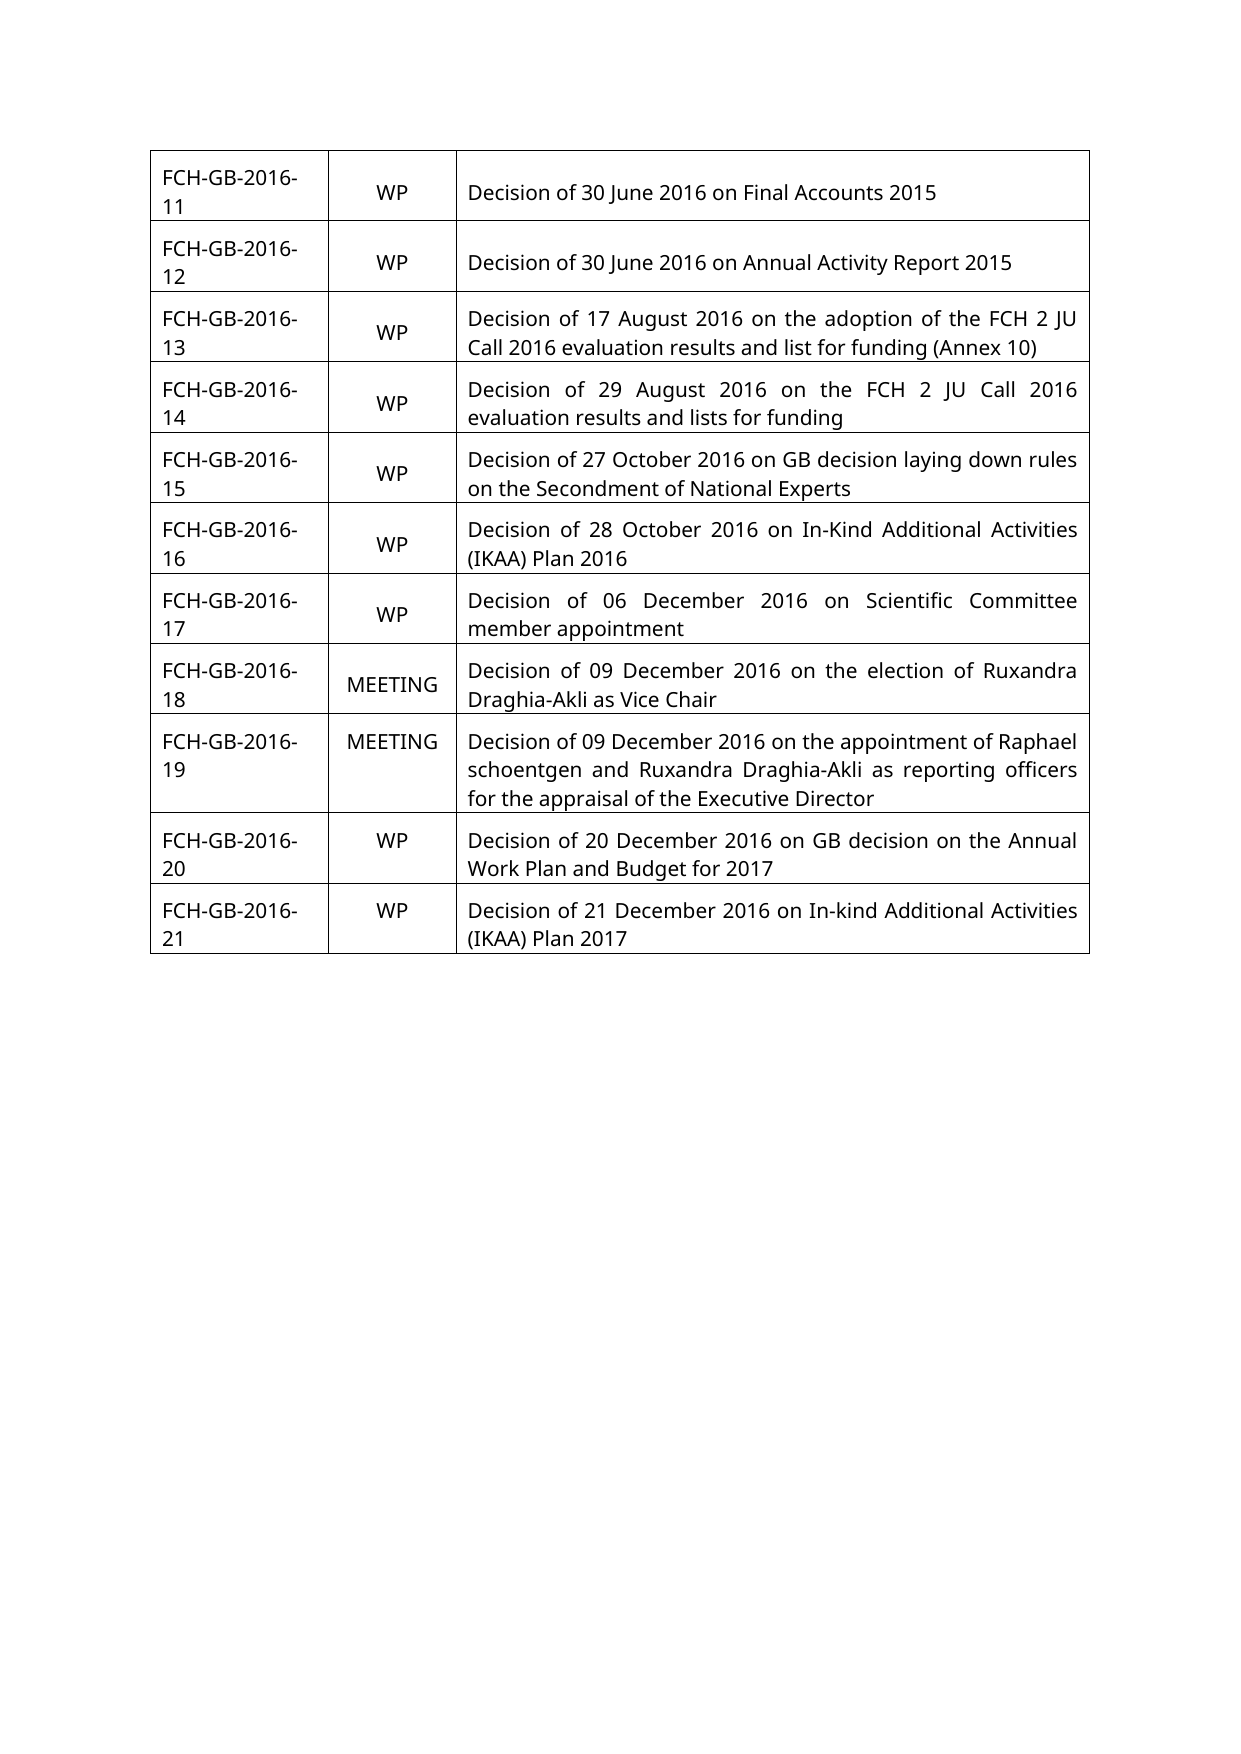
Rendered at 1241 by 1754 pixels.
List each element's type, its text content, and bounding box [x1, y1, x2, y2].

table_cell Decision of 09 December 2016 on the election of Ruxandra Draghia-Akli as Vice Chair [457, 644, 1089, 713]
table_cell WP [329, 574, 456, 643]
table_cell WP [329, 813, 456, 883]
table_cell FCH-GB-2016-14 [151, 362, 328, 432]
table_cell WP [329, 503, 456, 572]
table_cell Decision of 09 December 2016 on the appointment of Raphael schoentgen and Ruxandra Draghia-Akli as reporting officers for the appraisal of the Executive Director [457, 714, 1089, 812]
table_cell WP [329, 362, 456, 432]
table_cell MEETING [329, 644, 456, 713]
table_cell FCH-GB-2016-19 [151, 714, 328, 812]
table_cell Decision of 27 October 2016 on GB decision laying down rules on the Secondment of National Experts [457, 433, 1089, 502]
table_cell FCH-GB-2016-21 [151, 884, 328, 953]
table_cell Decision of 20 December 2016 on GB decision on the Annual Work Plan and Budget for 2017 [457, 813, 1089, 883]
table_cell WP [329, 292, 456, 361]
table_cell Decision of 21 December 2016 on In-kind Additional Activities (IKAA) Plan 2017 [457, 884, 1089, 953]
table_cell FCH-GB-2016-15 [151, 433, 328, 502]
table_cell WP [329, 884, 456, 953]
table_cell Decision of 29 August 2016 on the FCH 2 JU Call 2016 evaluation results and lists for funding [457, 362, 1089, 432]
table_cell FCH-GB-2016-16 [151, 503, 328, 572]
table_cell FCH-GB-2016-11 [151, 151, 328, 220]
table_cell FCH-GB-2016-12 [151, 221, 328, 291]
table_cell Decision of 17 August 2016 on the adoption of the FCH 2 JU Call 2016 evaluation results and list for funding (Annex 10) [457, 292, 1089, 361]
table_cell FCH-GB-2016-13 [151, 292, 328, 361]
table_cell FCH-GB-2016-20 [151, 813, 328, 883]
table_cell WP [329, 433, 456, 502]
table_cell Decision of 30 June 2016 on Final Accounts 2015 [457, 151, 1089, 220]
table_cell Decision of 28 October 2016 on In-Kind Additional Activities (IKAA) Plan 2016 [457, 503, 1089, 572]
table_cell WP [329, 221, 456, 291]
table_cell Decision of 06 December 2016 on Scientific Committee member appointment [457, 574, 1089, 643]
table_cell FCH-GB-2016-18 [151, 644, 328, 713]
table_cell Decision of 30 June 2016 on Annual Activity Report 2015 [457, 221, 1089, 291]
table_cell WP [329, 151, 456, 220]
table_cell MEETING [329, 714, 456, 812]
table_cell FCH-GB-2016-17 [151, 574, 328, 643]
